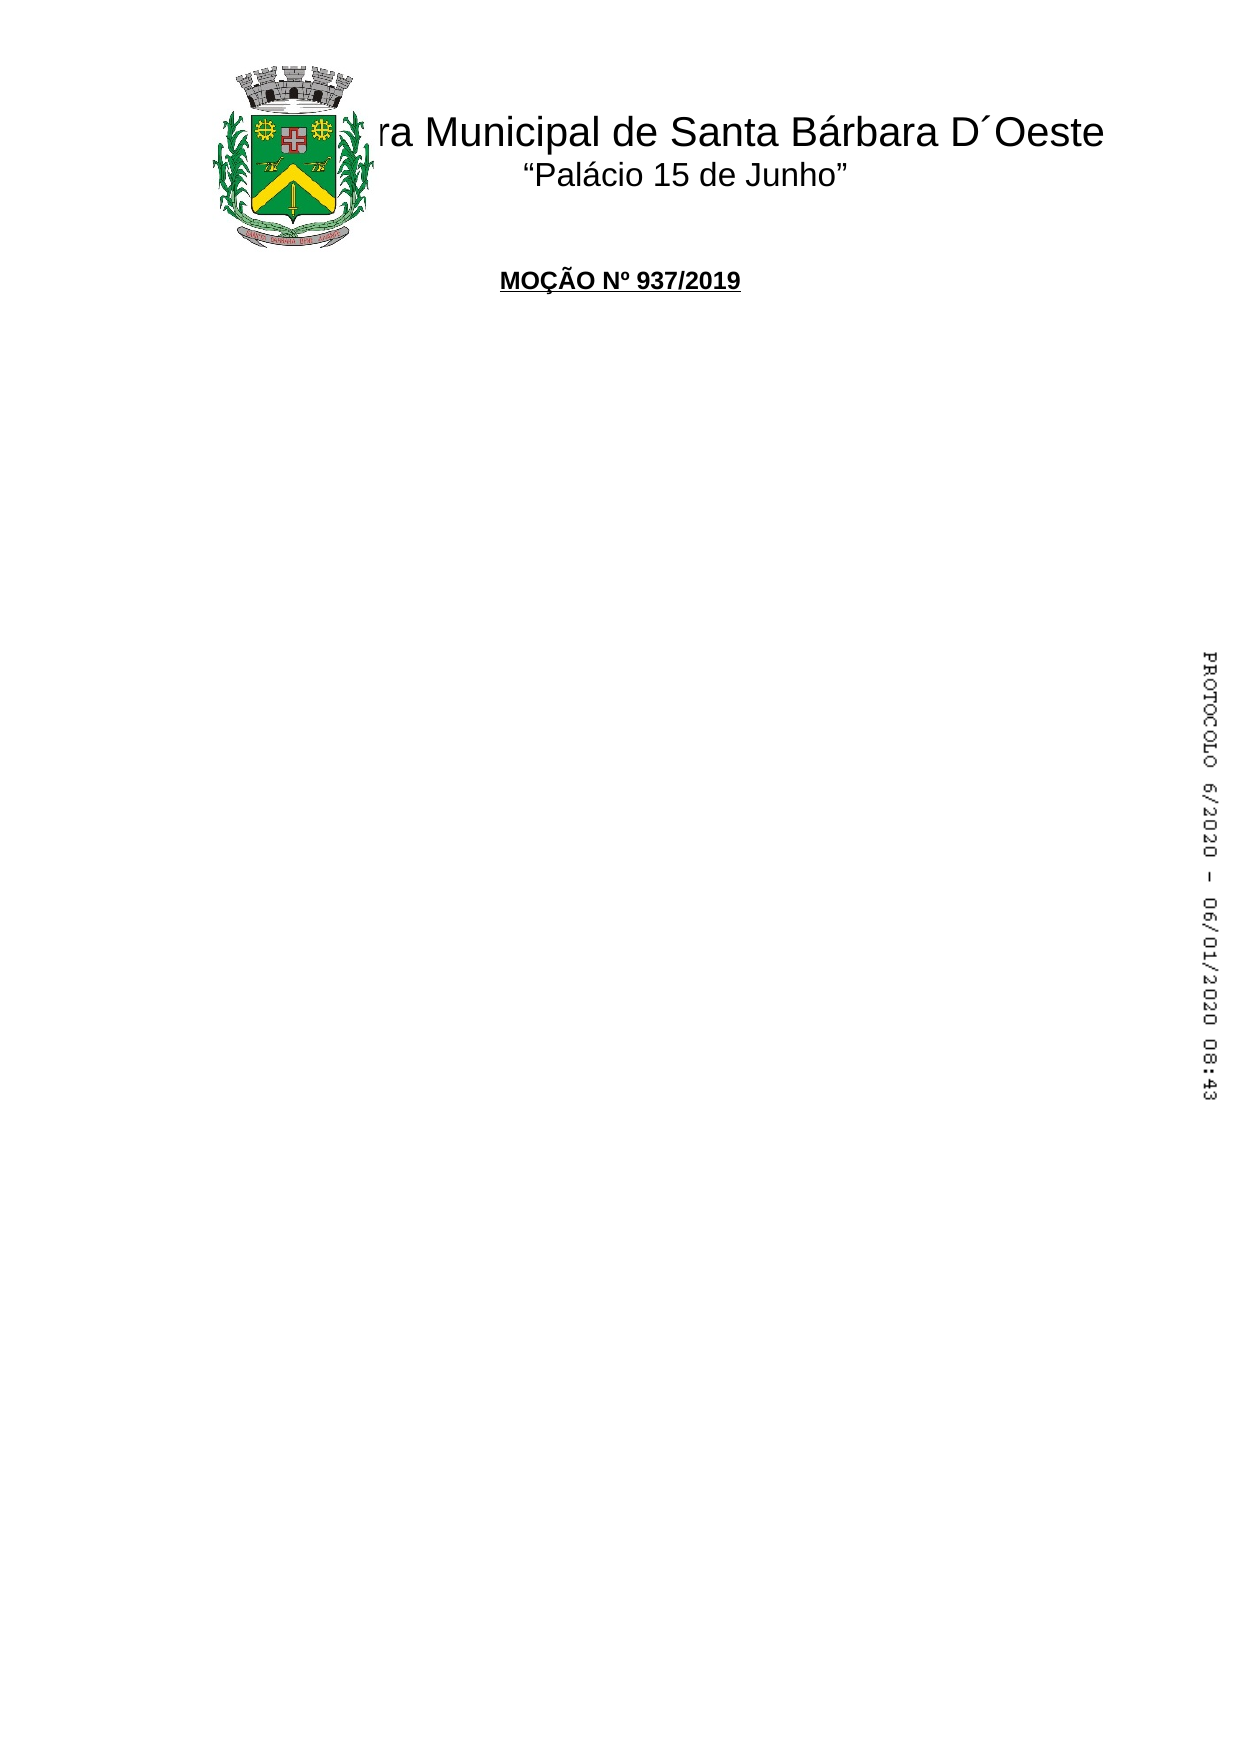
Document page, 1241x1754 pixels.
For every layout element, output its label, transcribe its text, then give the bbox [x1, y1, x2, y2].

picture [212, 66, 381, 255]
title MOÇÃO Nº 937/2019 [177, 266, 1063, 294]
picture [1177, 648, 1241, 1106]
